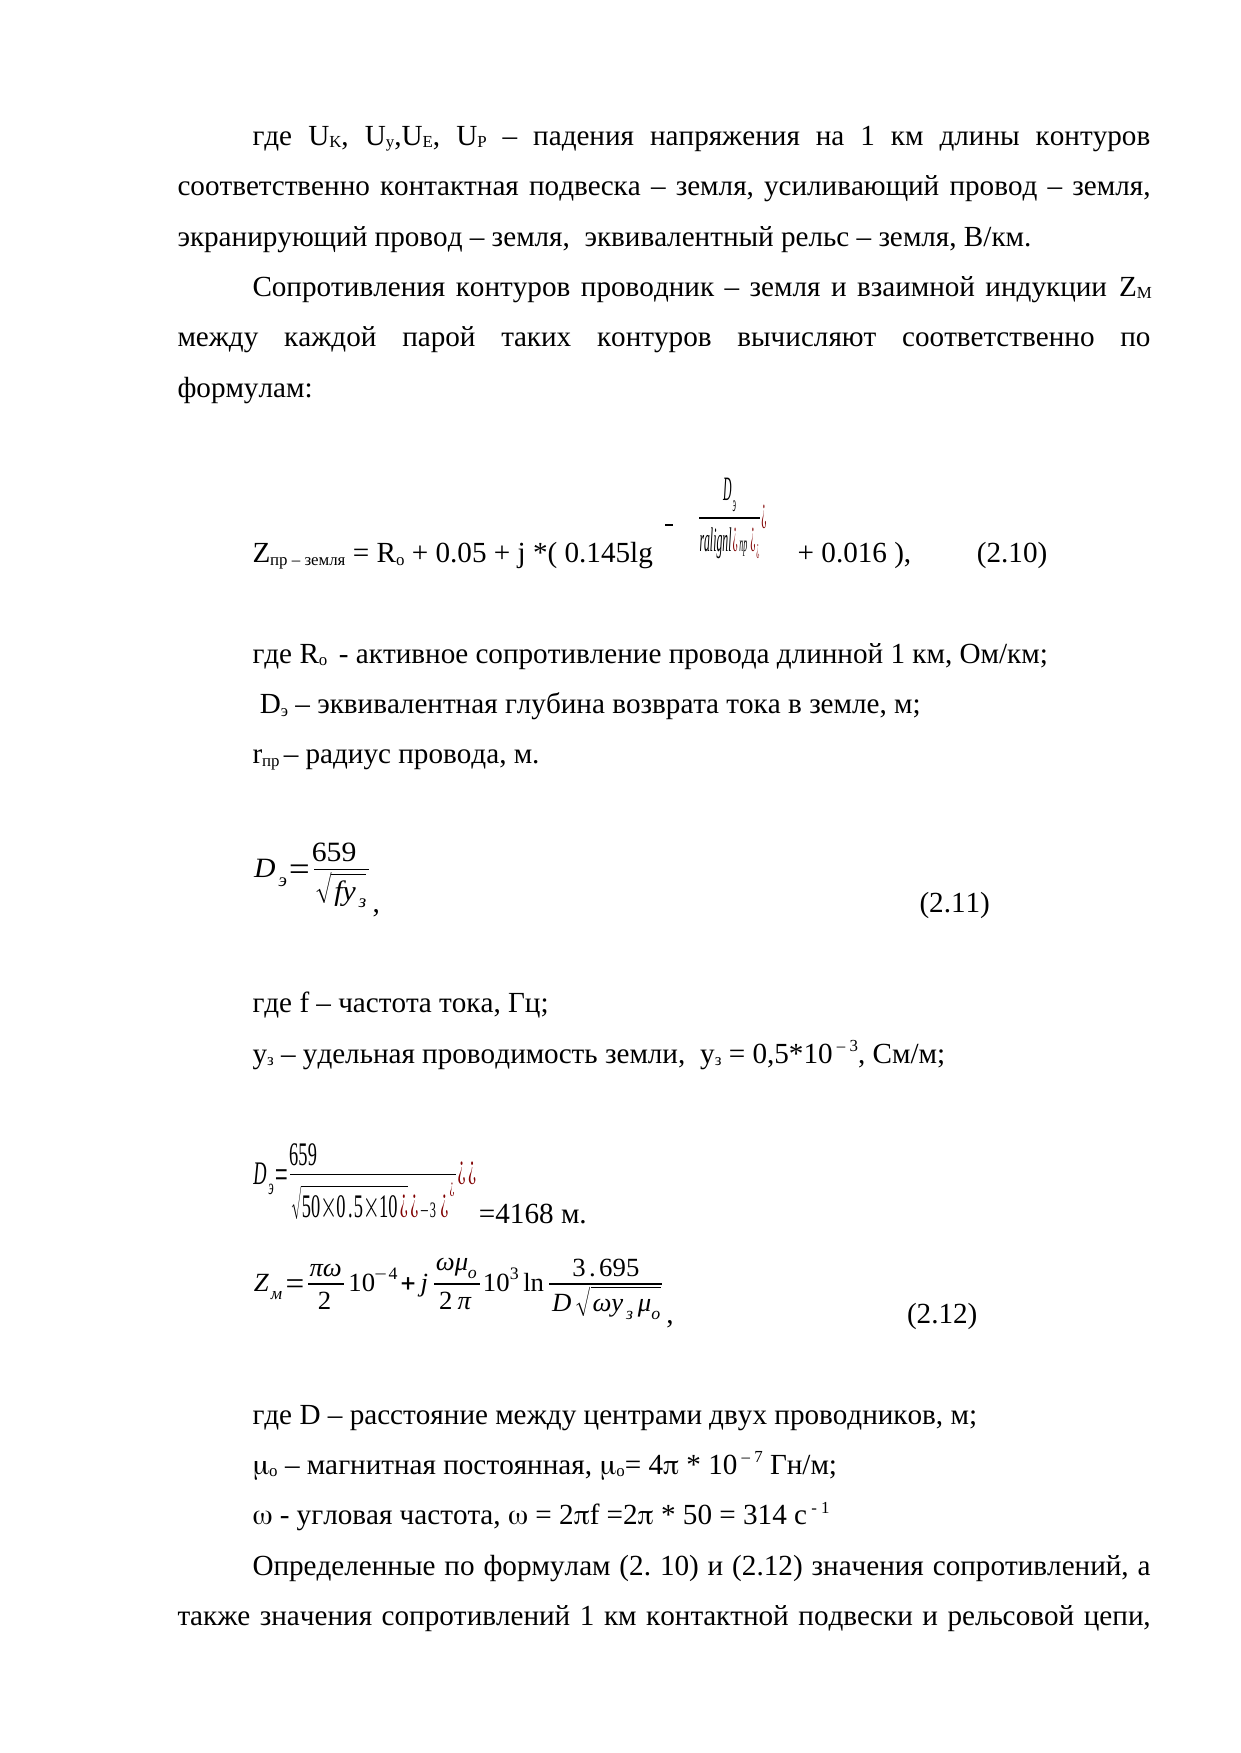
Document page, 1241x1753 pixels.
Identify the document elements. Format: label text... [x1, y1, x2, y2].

text =4168 м. [177, 1136, 1152, 1230]
text , (2.11) [177, 837, 1152, 918]
text Zпр – земля = Ro + 0.05 + j *( 0.145lg + 0.016 ), (2.10) [177, 470, 1152, 569]
text где Rо - активное сопротивление провода длинной , Ом/км; [177, 636, 1152, 669]
text yз – удельная проводимость земли, yз = 0,5*10 – 3, См/м; [177, 1036, 1152, 1069]
text rпр – радиус провода, м. [177, 736, 1152, 770]
text где D – расстояние между центрами двух проводников, м; [177, 1397, 1152, 1430]
text - угловая частота, = 2f =2 * 50 = 314 с - 1 [177, 1497, 1152, 1531]
text Dэ – эквивалентная глубина возврата тока в земле, м; [177, 686, 1152, 720]
text о – магнитная постоянная, о= 4 * 10 – 7 Гн/м; [177, 1447, 1152, 1481]
text где f – частота тока, Гц; [177, 985, 1152, 1019]
text , (2.12) [177, 1247, 1152, 1330]
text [177, 1548, 1152, 1632]
text Сопротивления контуров проводник – земля и взаимной индукции ZМ между каждой парой таких контуров вычисляют соответственно по формулам: [177, 269, 1152, 403]
text где UK, Uy,UE, UP – падения напряжения на длины контуров соответственно контактная подвеска – земля, усиливающий провод – земля, экранирующий провод – земля, эквивалентный рельс – земля, В/км. [177, 118, 1152, 252]
